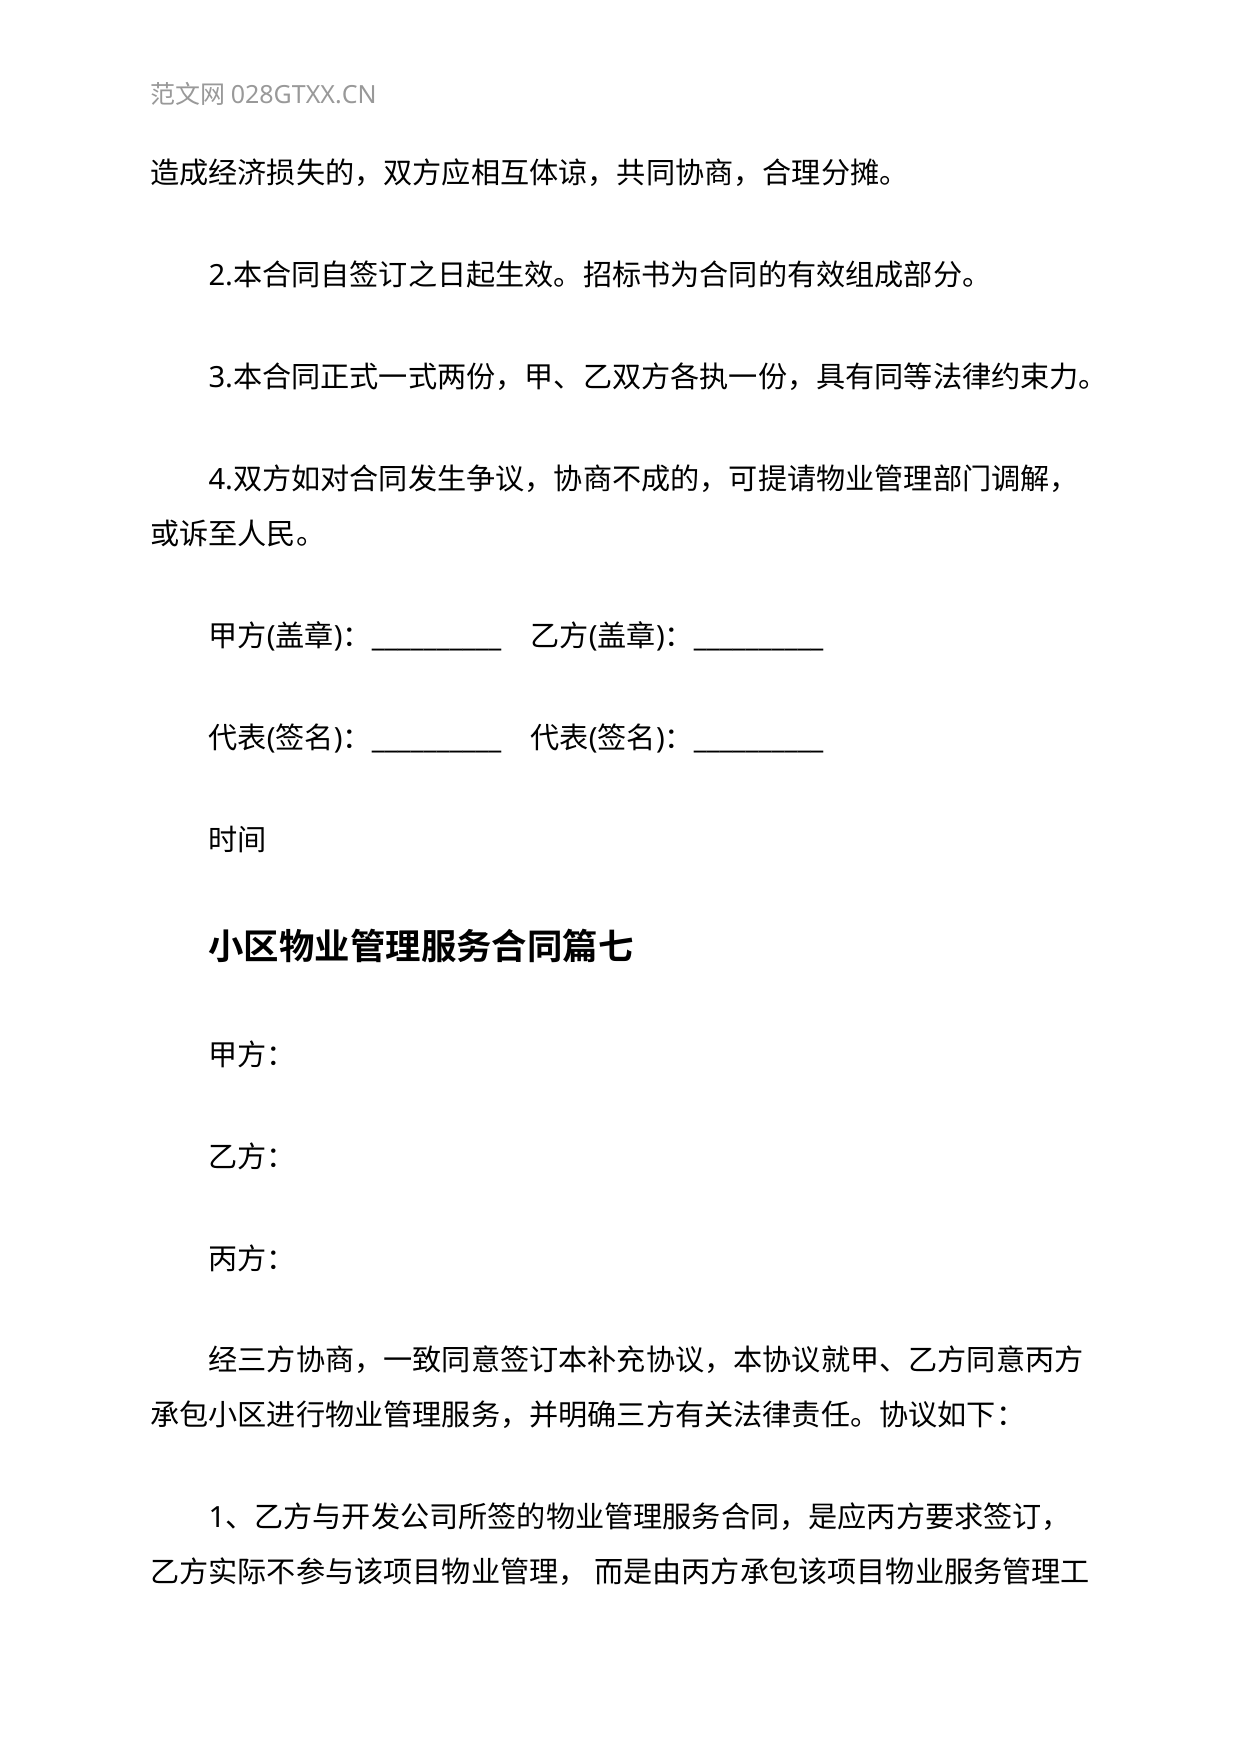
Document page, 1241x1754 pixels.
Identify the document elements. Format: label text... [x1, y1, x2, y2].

text 甲方： [150, 1032, 1090, 1074]
text 丙方： [150, 1235, 1090, 1277]
text 2.本合同自签订之日起生效。招标书为合同的有效组成部分。 [150, 252, 1090, 294]
text 乙方： [150, 1133, 1090, 1176]
text 小区物业管理服务合同篇七 [150, 918, 1090, 969]
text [150, 1494, 1090, 1591]
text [150, 150, 1090, 192]
text 4.双方如对合同发生争议，协商不成的，可提请物业管理部门调解，或诉至人民。 [150, 456, 1090, 553]
text 甲方(盖章)：__________ 乙方(盖章)：__________ [150, 612, 1090, 655]
text 经三方协商，一致同意签订本补充协议，本协议就甲、乙方同意丙方承包小区进行物业管理服务，并明确三方有关法律责任。协议如下： [150, 1337, 1090, 1434]
text 时间 [150, 816, 1090, 859]
text 代表(签名)：__________ 代表(签名)：__________ [150, 714, 1090, 757]
text 3.本合同正式一式两份，甲、乙双方各执一份，具有同等法律约束力。 [150, 354, 1090, 396]
